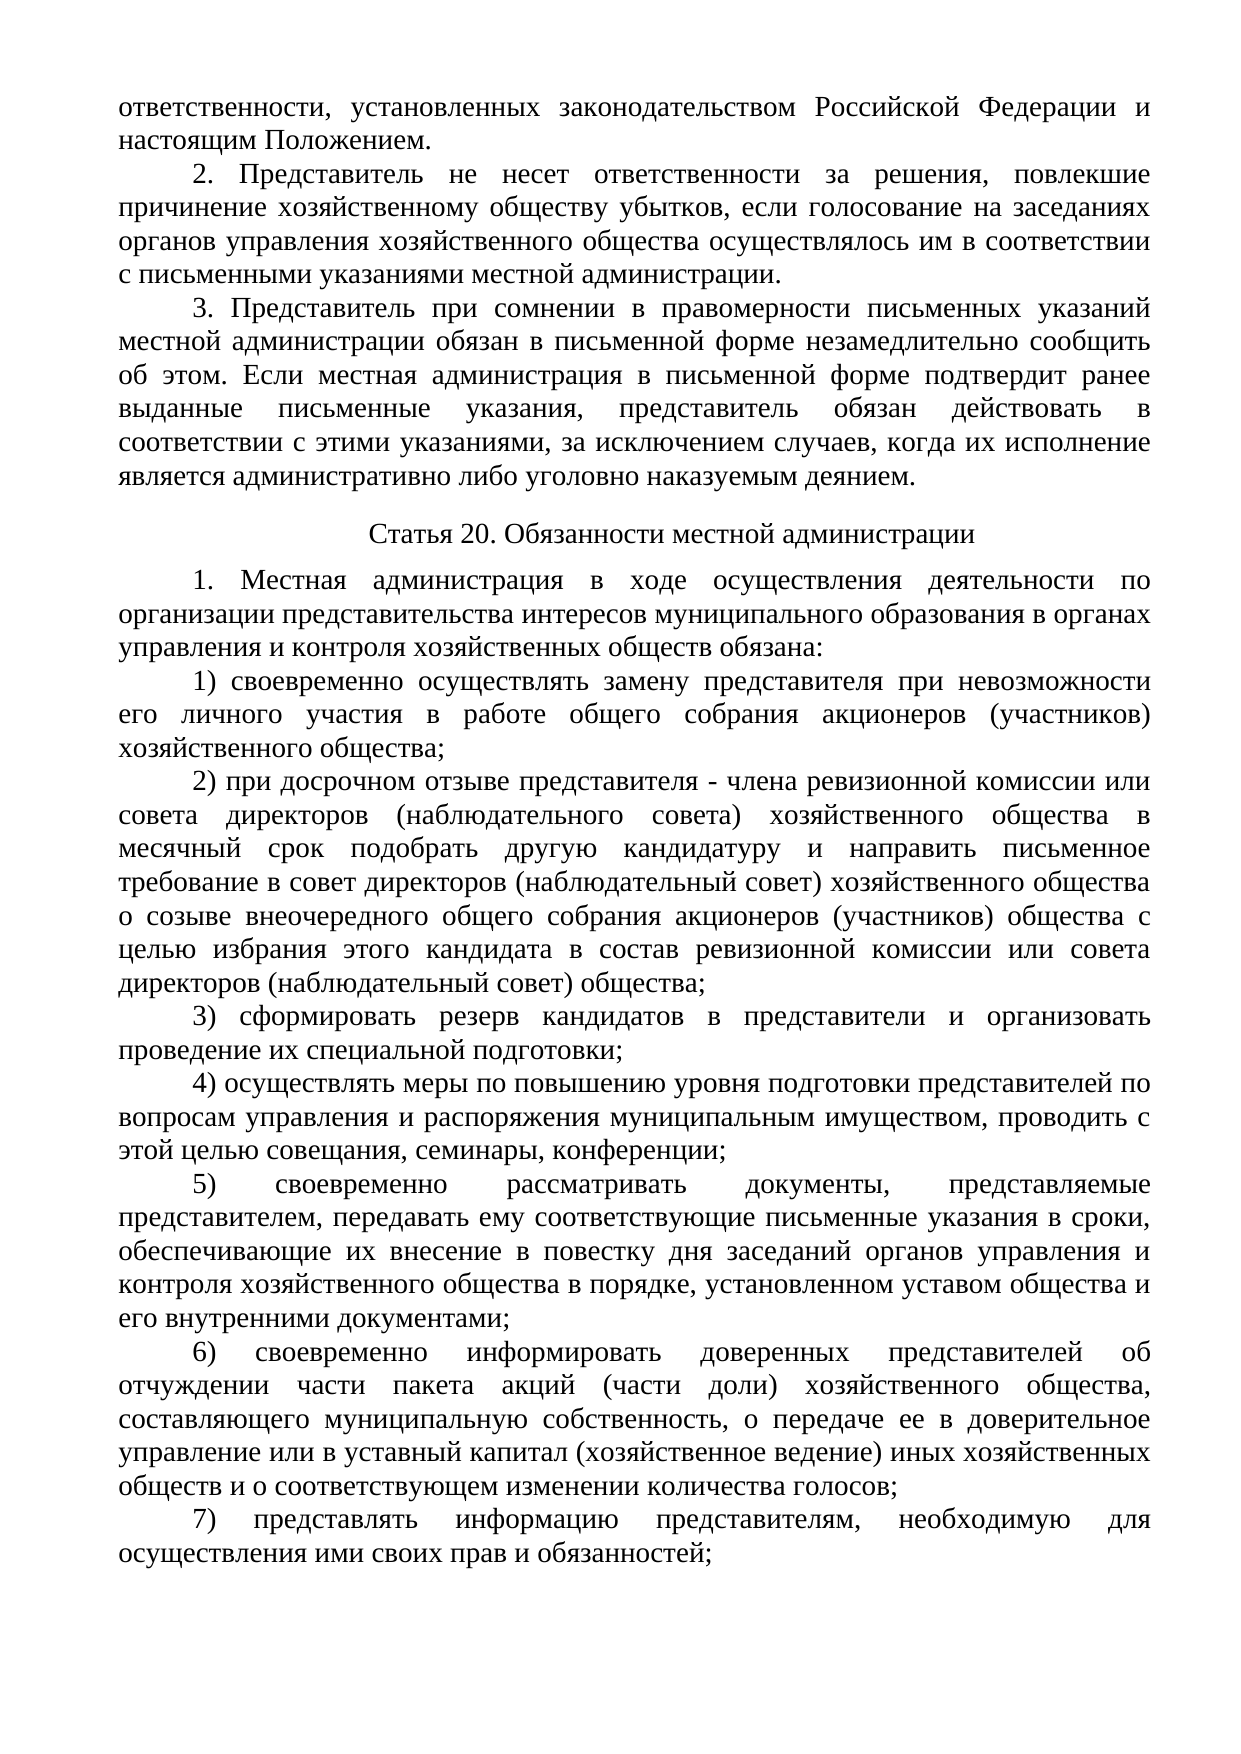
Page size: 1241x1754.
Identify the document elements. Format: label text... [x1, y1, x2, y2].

text Статья 20. Обязанности местной администрации [118, 516, 1152, 550]
text 3) сформировать резерв кандидатов в представители и организовать проведение их специальной подготовки; [118, 998, 1152, 1065]
text 5) своевременно рассматривать документы, представляемые представителем, передавать ему соответствующие письменные указания в сроки, обеспечивающие их внесение в повестку дня заседаний органов управления и контроля хозяйственного общества в порядке, установленном уставом общества и его внутренними документами; [118, 1166, 1152, 1334]
text 2. Представитель не несет ответственности за решения, повлекшие причинение хозяйственному обществу убытков, если голосование на заседаниях органов управления хозяйственного общества осуществлялось им в соответствии с письменными указаниями местной администрации. [118, 156, 1152, 290]
text 3. Представитель при сомнении в правомерности письменных указаний местной администрации обязан в письменной форме незамедлительно сообщить об этом. Если местная администрация в письменной форме подтвердит ранее выданные письменные указания, представитель обязан действовать в соответствии с этими указаниями, за исключением случаев, когда их исполнение является административно либо уголовно наказуемым деянием. [118, 290, 1152, 491]
text 4) осуществлять меры по повышению уровня подготовки представителей по вопросам управления и распоряжения муниципальным имуществом, проводить с этой целью совещания, семинары, конференции; [118, 1065, 1152, 1166]
text 1) своевременно осуществлять замену представителя при невозможности его личного участия в работе общего собрания акционеров (участников) хозяйственного общества; [118, 663, 1152, 763]
text 7) представлять информацию представителям, необходимую для осуществления ими своих прав и обязанностей; [118, 1501, 1152, 1568]
text 1. Местная администрация в ходе осуществления деятельности по организации представительства интересов муниципального образования в органах управления и контроля хозяйственных обществ обязана: [118, 562, 1152, 663]
text 6) своевременно информировать доверенных представителей об отчуждении части пакета акций (части доли) хозяйственного общества, составляющего муниципальную собственность, о передаче ее в доверительное управление или в уставный капитал (хозяйственное ведение) иных хозяйственных обществ и о соответствующем изменении количества голосов; [118, 1334, 1152, 1501]
text 2) при досрочном отзыве представителя - члена ревизионной комиссии или совета директоров (наблюдательного совета) хозяйственного общества в месячный срок подобрать другую кандидатуру и направить письменное требование в совет директоров (наблюдательный совет) хозяйственного общества о созыве внеочередного общего собрания акционеров (участников) общества с целью избрания этого кандидата в состав ревизионной комиссии или совета директоров (наблюдательный совет) общества; [118, 763, 1152, 998]
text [118, 89, 1152, 156]
